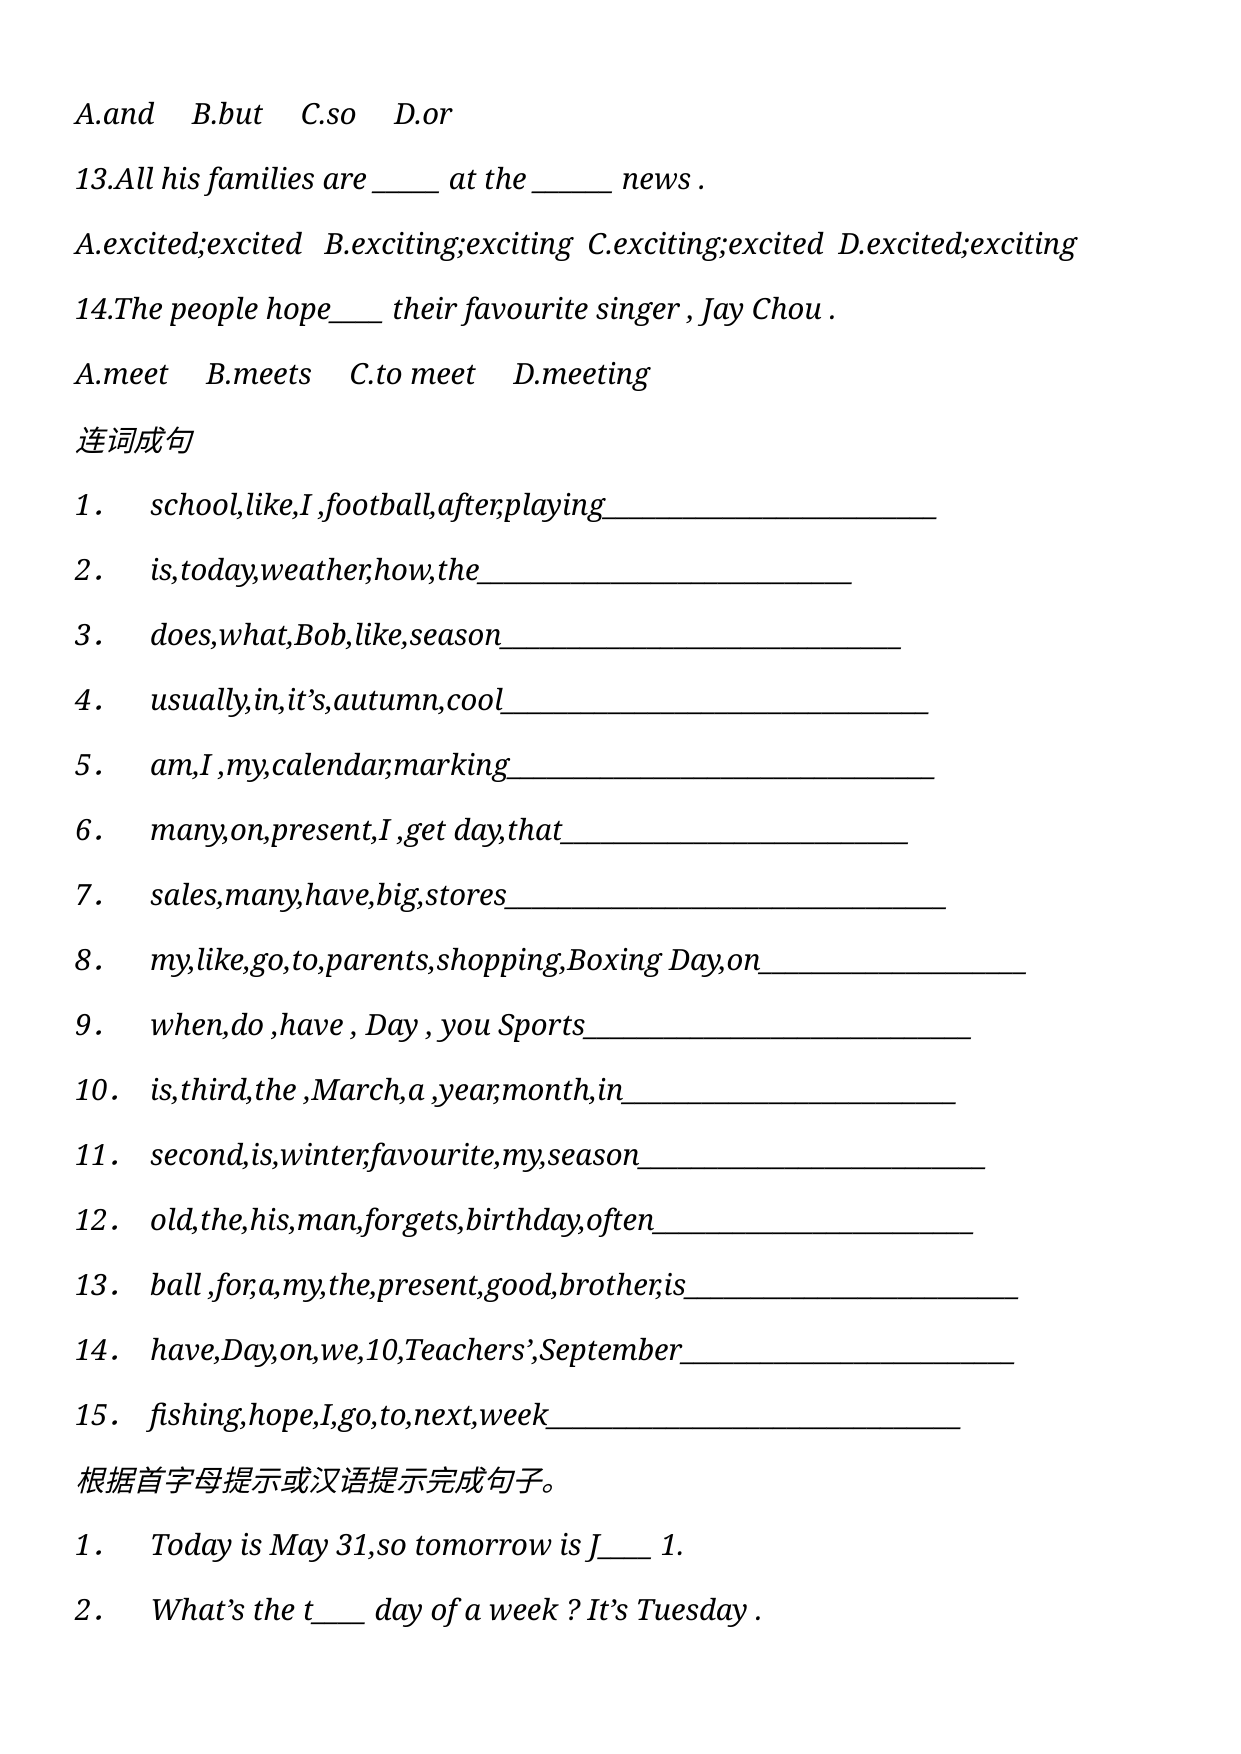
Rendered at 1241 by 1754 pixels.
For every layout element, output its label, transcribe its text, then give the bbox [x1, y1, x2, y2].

text 根据首字母提示或汉语提示完成句子。 [75, 1446, 1165, 1511]
list Today is May 31,so tomorrow is J____ 1. [75, 1511, 1165, 1576]
list is,today,weather,how,the____________________________ [75, 536, 1165, 601]
text 连词成句 [75, 406, 1165, 471]
list have,Day,on,we,10,Teachers’,September_________________________ [75, 1316, 1165, 1381]
list does,what,Bob,like,season______________________________ [75, 601, 1165, 666]
text 13.All his families are _____ at the ______ news . [75, 146, 1165, 211]
list many,on,present,I ,get day,that__________________________ [75, 796, 1165, 861]
list school,like,I ,football,after,playing_________________________ [75, 471, 1165, 536]
text A.and B.but C.so D.or [75, 81, 1165, 146]
list ball ,for,a,my,the,present,good,brother,is_________________________ [75, 1251, 1165, 1316]
list old,the,his,man,forgets,birthday,often________________________ [75, 1186, 1165, 1251]
list sales,many,have,big,stores_________________________________ [75, 861, 1165, 926]
list usually,in,it’s,autumn,cool________________________________ [75, 666, 1165, 731]
list is,third,the ,March,a ,year,month,in_________________________ [75, 1056, 1165, 1121]
list my,like,go,to,parents,shopping,Boxing Day,on____________________ [75, 926, 1165, 991]
list when,do ,have , Day , you Sports_____________________________ [75, 991, 1165, 1056]
list What’s the t____ day of a week ? It’s Tuesday . [75, 1576, 1165, 1641]
text A.excited;excited B.exciting;exciting C.exciting;excited D.excited;exciting [75, 211, 1165, 276]
list fishing,hope,I,go,to,next,week_______________________________ [75, 1381, 1165, 1446]
list am,I ,my,calendar,marking________________________________ [75, 731, 1165, 796]
list second,is,winter,favourite,my,season__________________________ [75, 1121, 1165, 1186]
text A.meet B.meets C.to meet D.meeting [75, 341, 1165, 406]
text 14.The people hope____ their favourite singer , Jay Chou . [75, 276, 1165, 341]
